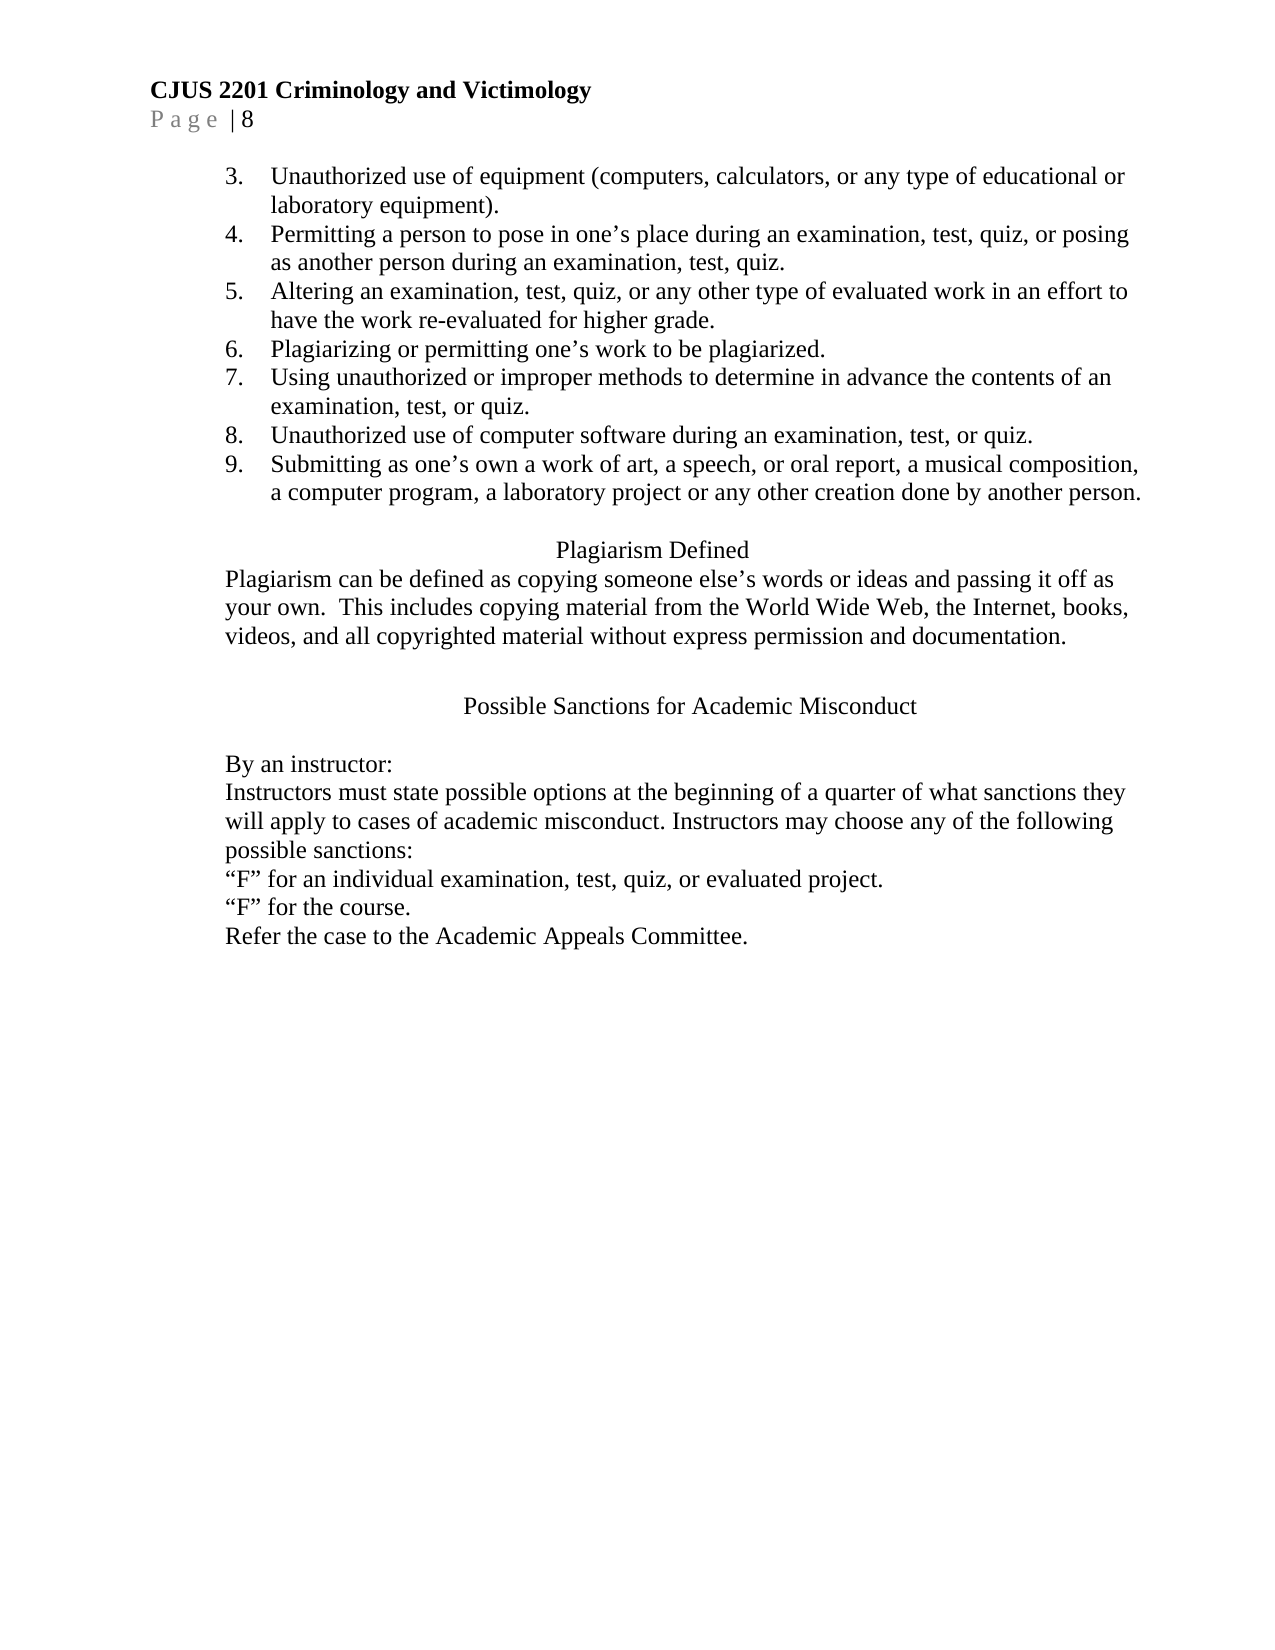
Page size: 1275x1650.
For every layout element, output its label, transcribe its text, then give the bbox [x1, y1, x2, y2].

text By an instructor: [225, 749, 1155, 777]
list Unauthorized use of computer software during an examination, test, or quiz. [225, 420, 1155, 449]
text Refer the case to the Academic Appeals Committee. [225, 921, 1155, 950]
list Unauthorized use of equipment (computers, calculators, or any type of educational or laboratory equipment). [225, 161, 1155, 219]
text Plagiarism can be defined as copying someone else’s words or ideas and passing it off as your own. This includes copying material from the World Wide Web, the Internet, books, videos, and all copyrighted material without express permission and documentation. [225, 564, 1155, 650]
text Instructors must state possible options at the beginning of a quarter of what sanctions they will apply to cases of academic misconduct. Instructors may choose any of the following possible sanctions: [225, 777, 1155, 864]
text Possible Sanctions for Academic Misconduct [225, 691, 1155, 720]
text “F” for an individual examination, test, quiz, or evaluated project. [225, 864, 1155, 892]
list Using unauthorized or improper methods to determine in advance the contents of an examination, test, or quiz. [225, 362, 1155, 420]
text “F” for the course. [225, 892, 1155, 921]
list Plagiarizing or permitting one’s work to be plagiarized. [225, 334, 1155, 362]
text Plagiarism Defined [150, 535, 1155, 564]
list Permitting a person to pose in one’s place during an examination, test, quiz, or posing as another person during an examination, test, quiz. [225, 219, 1155, 276]
list Submitting as one’s own a work of art, a speech, or oral report, a musical composition, a computer program, a laboratory project or any other creation done by another person. [225, 449, 1155, 506]
list Altering an examination, test, quiz, or any other type of evaluated work in an effort to have the work re-evaluated for higher grade. [225, 276, 1155, 334]
